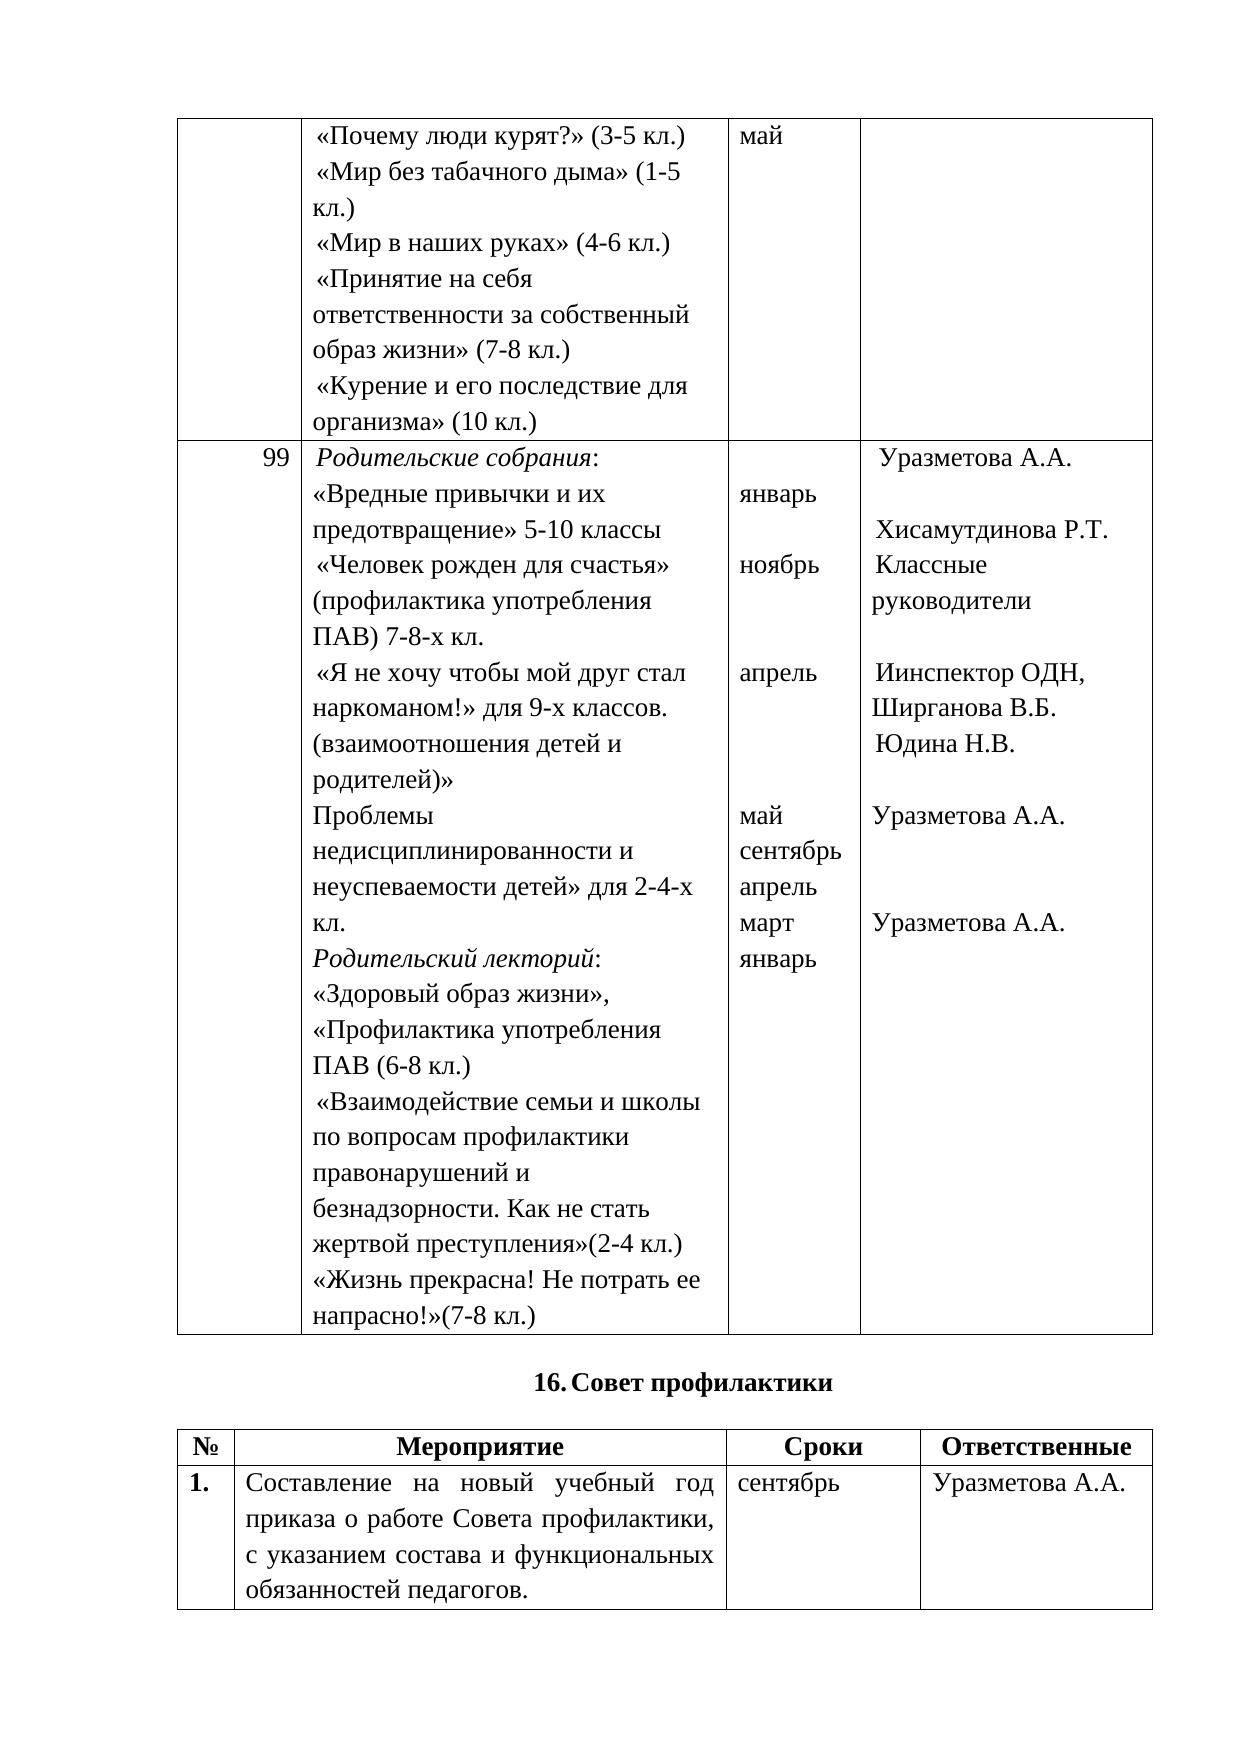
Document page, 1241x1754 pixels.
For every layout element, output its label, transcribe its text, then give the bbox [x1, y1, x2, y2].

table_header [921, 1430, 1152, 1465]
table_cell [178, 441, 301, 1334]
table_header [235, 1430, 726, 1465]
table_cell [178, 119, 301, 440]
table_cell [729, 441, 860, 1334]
list Совет профилактики [215, 1367, 1152, 1398]
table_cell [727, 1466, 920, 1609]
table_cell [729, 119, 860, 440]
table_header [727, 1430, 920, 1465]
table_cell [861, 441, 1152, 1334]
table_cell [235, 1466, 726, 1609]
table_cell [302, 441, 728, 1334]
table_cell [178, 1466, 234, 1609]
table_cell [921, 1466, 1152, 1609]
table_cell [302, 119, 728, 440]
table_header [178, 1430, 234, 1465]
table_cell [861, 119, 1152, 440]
